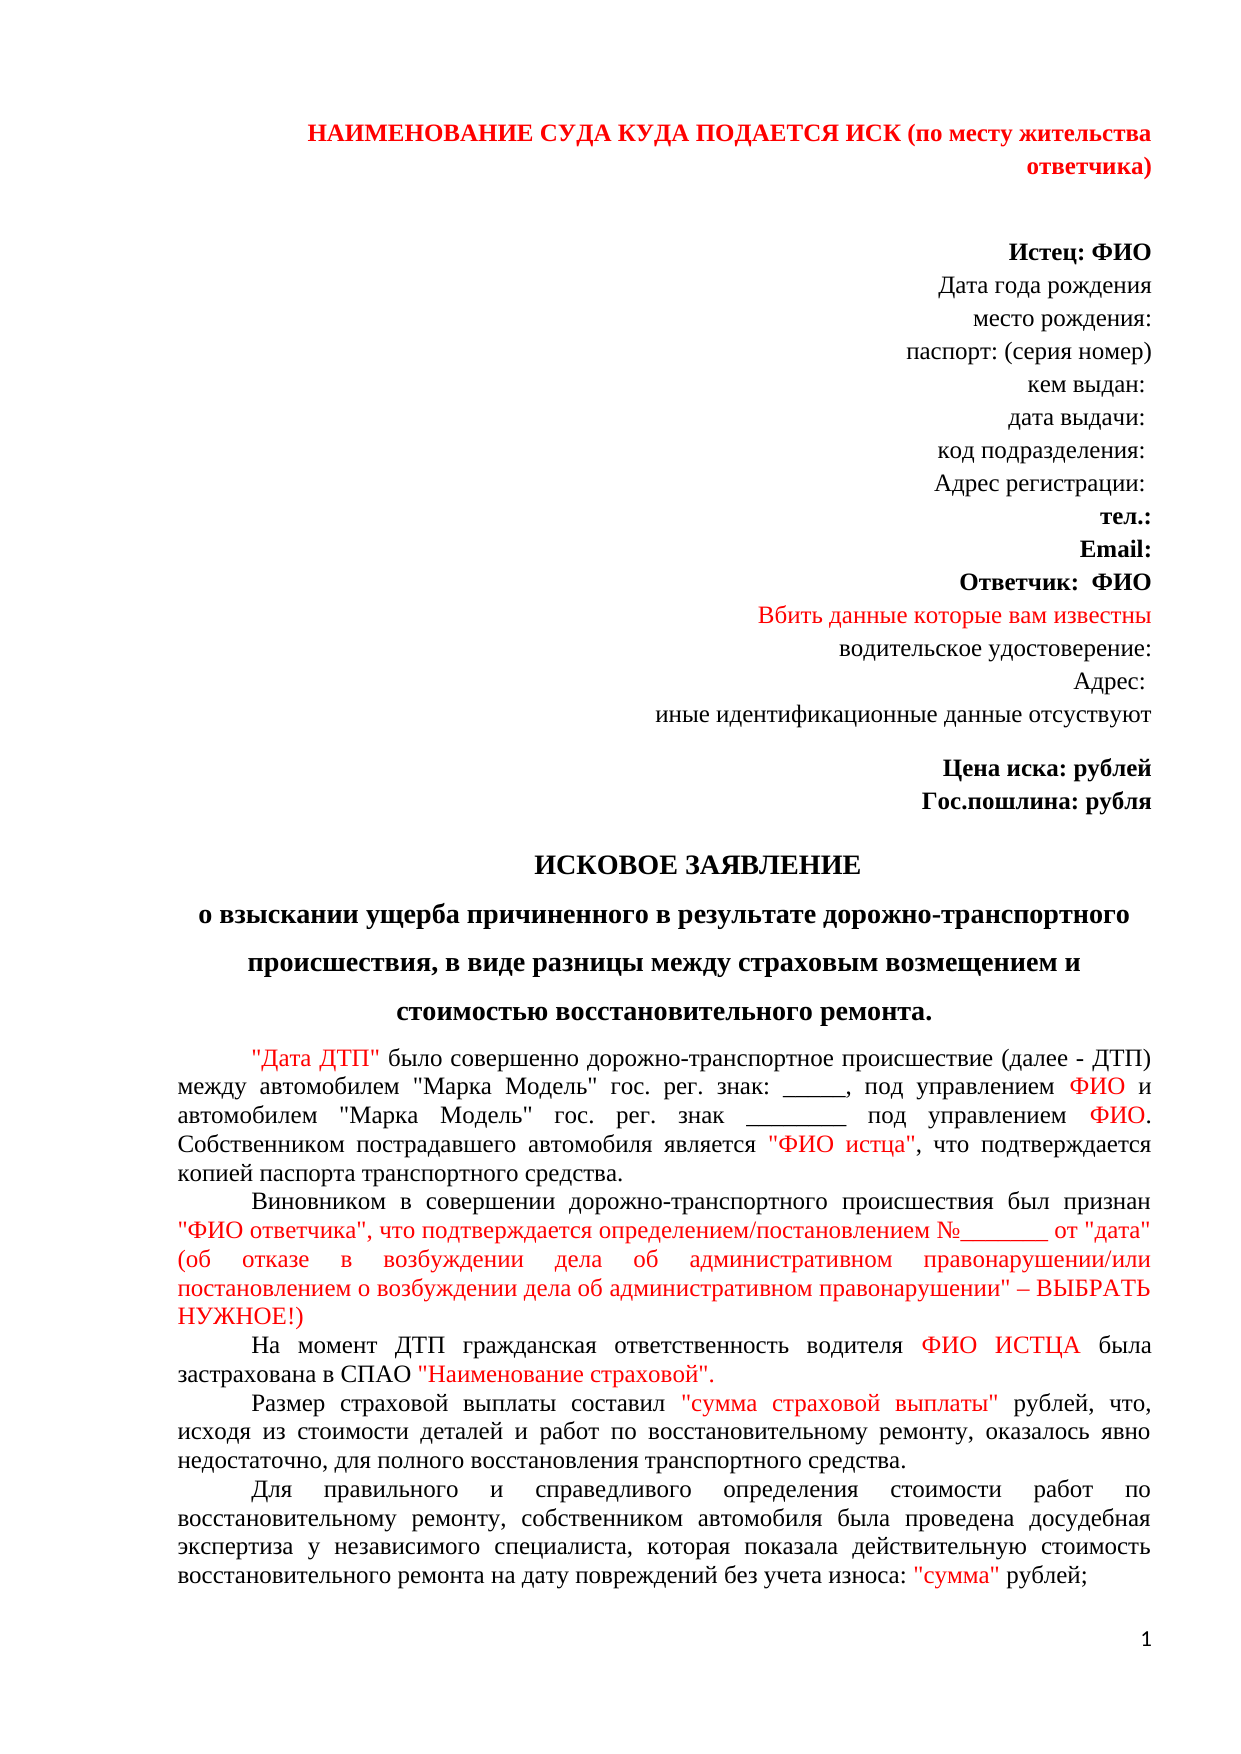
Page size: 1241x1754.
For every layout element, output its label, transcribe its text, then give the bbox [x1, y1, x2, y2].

text Цена иска: рублей Гос.пошлина: рубля [177, 753, 1152, 815]
text НАИМЕНОВАНИЕ СУДА КУДА ПОДАЕТСЯ ИСК (по месту жительства ответчика) [177, 118, 1152, 212]
text На момент ДТП гражданская ответственность водителя ФИО ИСТЦА была застрахована в СПАО "Наименование страховой". [177, 1330, 1152, 1388]
text Для правильного и справедливого определения стоимости работ по восстановительному ремонту, собственником автомобиля была проведена досудебная экспертиза у независимого специалиста, которая показала действительную стоимость восстановительного ремонта на дату повреждений без учета износа: "сумма" рублей; [177, 1474, 1152, 1589]
text Виновником в совершении дорожно-транспортного происшествия был признан "ФИО ответчика", что подтверждается определением/постановлением №_______ от "дата" (об отказе в возбуждении дела об административном правонарушении/или постановлением о возбуждении дела об административном правонарушении" – ВЫБРАТЬ НУЖНОЕ!) [177, 1186, 1152, 1330]
text ИСКОВОЕ ЗАЯВЛЕНИЕ о взыскании ущерба причиненного в результате дорожно-транспортного происшествия, в виде разницы между страховым возмещением и стоимостью восстановительного ремонта. [177, 848, 1152, 1026]
text "Дата ДТП" было совершенно дорожно-транспортное происшествие (далее - ДТП) между автомобилем "Марка Модель" гос. рег. знак: _____, под управлением ФИО и автомобилем "Марка Модель" гос. рег. знак ________ под управлением ФИО. Собственником пострадавшего автомобиля является "ФИО истца", что подтверждается копией паспорта транспортного средства. [177, 1043, 1152, 1186]
text Размер страховой выплаты составил "сумма страховой выплаты" рублей, что, исходя из стоимости деталей и работ по восстановительному ремонту, оказалось явно недостаточно, для полного восстановления транспортного средства. [177, 1388, 1152, 1474]
text Истец: ФИО Дата года рождения место рождения: паспорт: (серия номер) кем выдан: дата выдачи: код подразделения: Адрес регистрации: тел.: Email: Ответчик: ФИО Вбить данные которые вам известны водительское удостоверение: Адрес: иные идентификационные данные отсуствуют [177, 237, 1152, 728]
